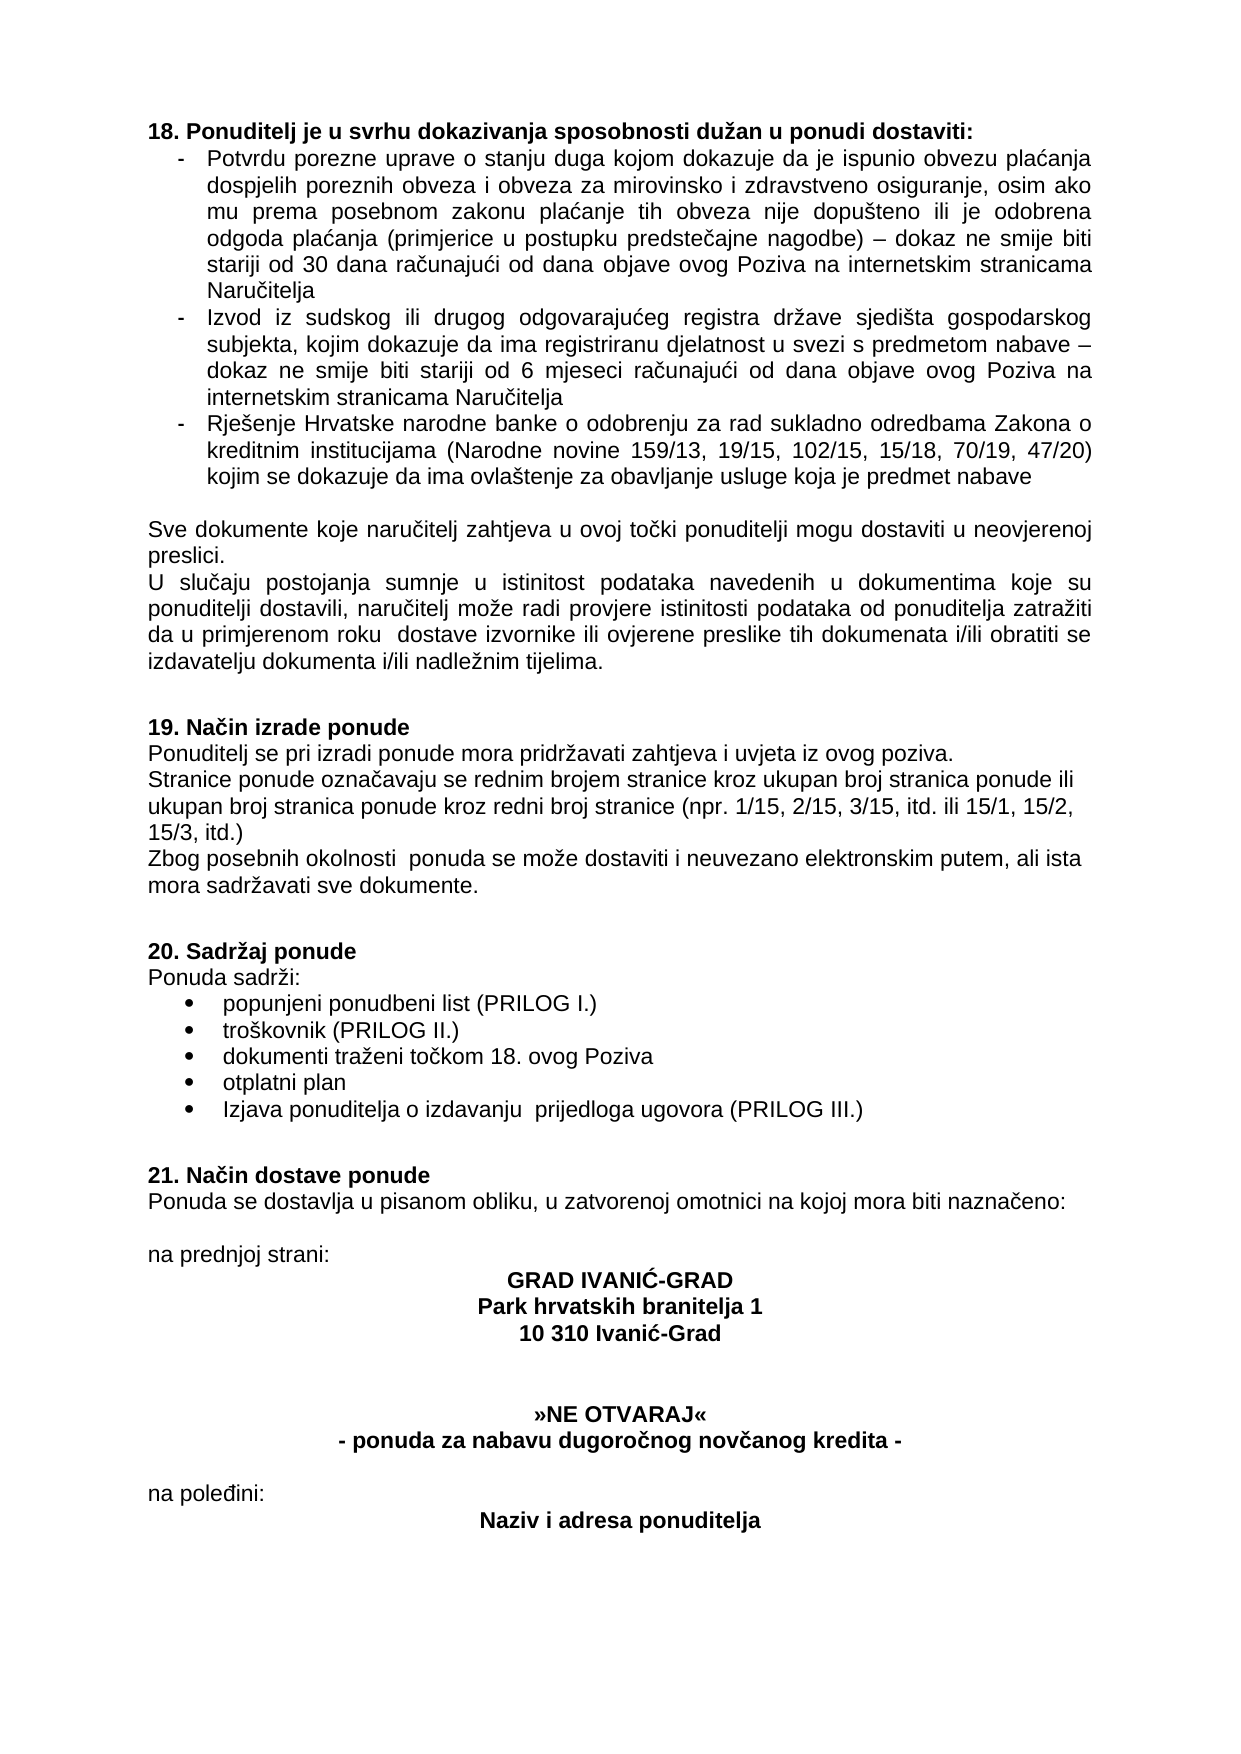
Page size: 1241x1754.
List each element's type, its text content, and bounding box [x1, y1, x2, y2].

text U slučaju postojanja sumnje u istinitost podataka navedenih u dokumentima koje su ponuditelji dostavili, naručitelj može radi provjere istinitosti podataka od ponuditelja zatražiti da u primjerenom roku dostave izvornike ili ovjerene preslike tih dokumenata i/ili obratiti se izdavatelju dokumenta i/ili nadležnim tijelima. [148, 569, 1093, 674]
text 20. Sadržaj ponude [148, 938, 1093, 964]
list Rješenje Hrvatske narodne banke o odobrenju za rad sukladno odredbama Zakona o kreditnim institucijama (Narodne novine 159/13, 19/15, 102/15, 15/18, 70/19, 47/20) kojim se dokazuje da ima ovlaštenje za obavljanje usluge koja je predmet nabave [177, 410, 1093, 490]
text Park hrvatskih branitelja 1 [148, 1293, 1093, 1320]
text 19. Način izrade ponude [148, 714, 1093, 740]
text na poleđini: [148, 1480, 1093, 1507]
list Izjava ponuditelja o izdavanju prijedloga ugovora (PRILOG III.) [185, 1096, 1093, 1122]
list popunjeni ponudbeni list (PRILOG I.) [185, 990, 1093, 1017]
text Ponuda sadrži: [148, 964, 1093, 990]
text Zbog posebnih okolnosti ponuda se može dostaviti i neuvezano elektronskim putem, ali ista mora sadržavati sve dokumente. [148, 845, 1093, 898]
list Izvod iz sudskog ili drugog odgovarajućeg registra države sjedišta gospodarskog subjekta, kojim dokazuje da ima registriranu djelatnost u svezi s predmetom nabave – dokaz ne smije biti stariji od 6 mjeseci računajući od dana objave ovog Poziva na internetskim stranicama Naručitelja [177, 303, 1093, 410]
text na prednjoj strani: [148, 1241, 1093, 1267]
text Sve dokumente koje naručitelj zahtjeva u ovoj točki ponuditelji mogu dostaviti u neovjerenoj preslici. [148, 516, 1093, 569]
text Ponuditelj se pri izradi ponude mora pridržavati zahtjeva i uvjeta iz ovog poziva. [148, 740, 1093, 766]
list otplatni plan [185, 1069, 1093, 1096]
text Naziv i adresa ponuditelja [148, 1507, 1093, 1533]
list dokumenti traženi točkom 18. ovog Poziva [185, 1043, 1093, 1069]
text »NE OTVARAJ« [148, 1401, 1093, 1427]
text Ponuda se dostavlja u pisanom obliku, u zatvorenoj omotnici na kojoj mora biti naznačeno: [148, 1188, 1093, 1214]
list troškovnik (PRILOG II.) [185, 1017, 1093, 1043]
text - ponuda za nabavu dugoročnog novčanog kredita - [148, 1427, 1093, 1454]
text 10 310 Ivanić-Grad [148, 1320, 1093, 1375]
text Stranice ponude označavaju se rednim brojem stranice kroz ukupan broj stranica ponude ili ukupan broj stranica ponude kroz redni broj stranice (npr. 1/15, 2/15, 3/15, itd. ili 15/1, 15/2, 15/3, itd.) [148, 766, 1093, 845]
text 21. Način dostave ponude [148, 1162, 1093, 1188]
text 18. Ponuditelj je u svrhu dokazivanja sposobnosti dužan u ponudi dostaviti: [148, 118, 1093, 144]
text GRAD IVANIĆ-GRAD [148, 1267, 1093, 1293]
list Potvrdu porezne uprave o stanju duga kojom dokazuje da je ispunio obvezu plaćanja dospjelih poreznih obveza i obveza za mirovinsko i zdravstveno osiguranje, osim ako mu prema posebnom zakonu plaćanje tih obveza nije dopušteno ili je odobrena odgoda plaćanja (primjerice u postupku predstečajne nagodbe) – dokaz ne smije biti stariji od 30 dana računajući od dana objave ovog Poziva na internetskim stranicama Naručitelja [177, 144, 1093, 303]
